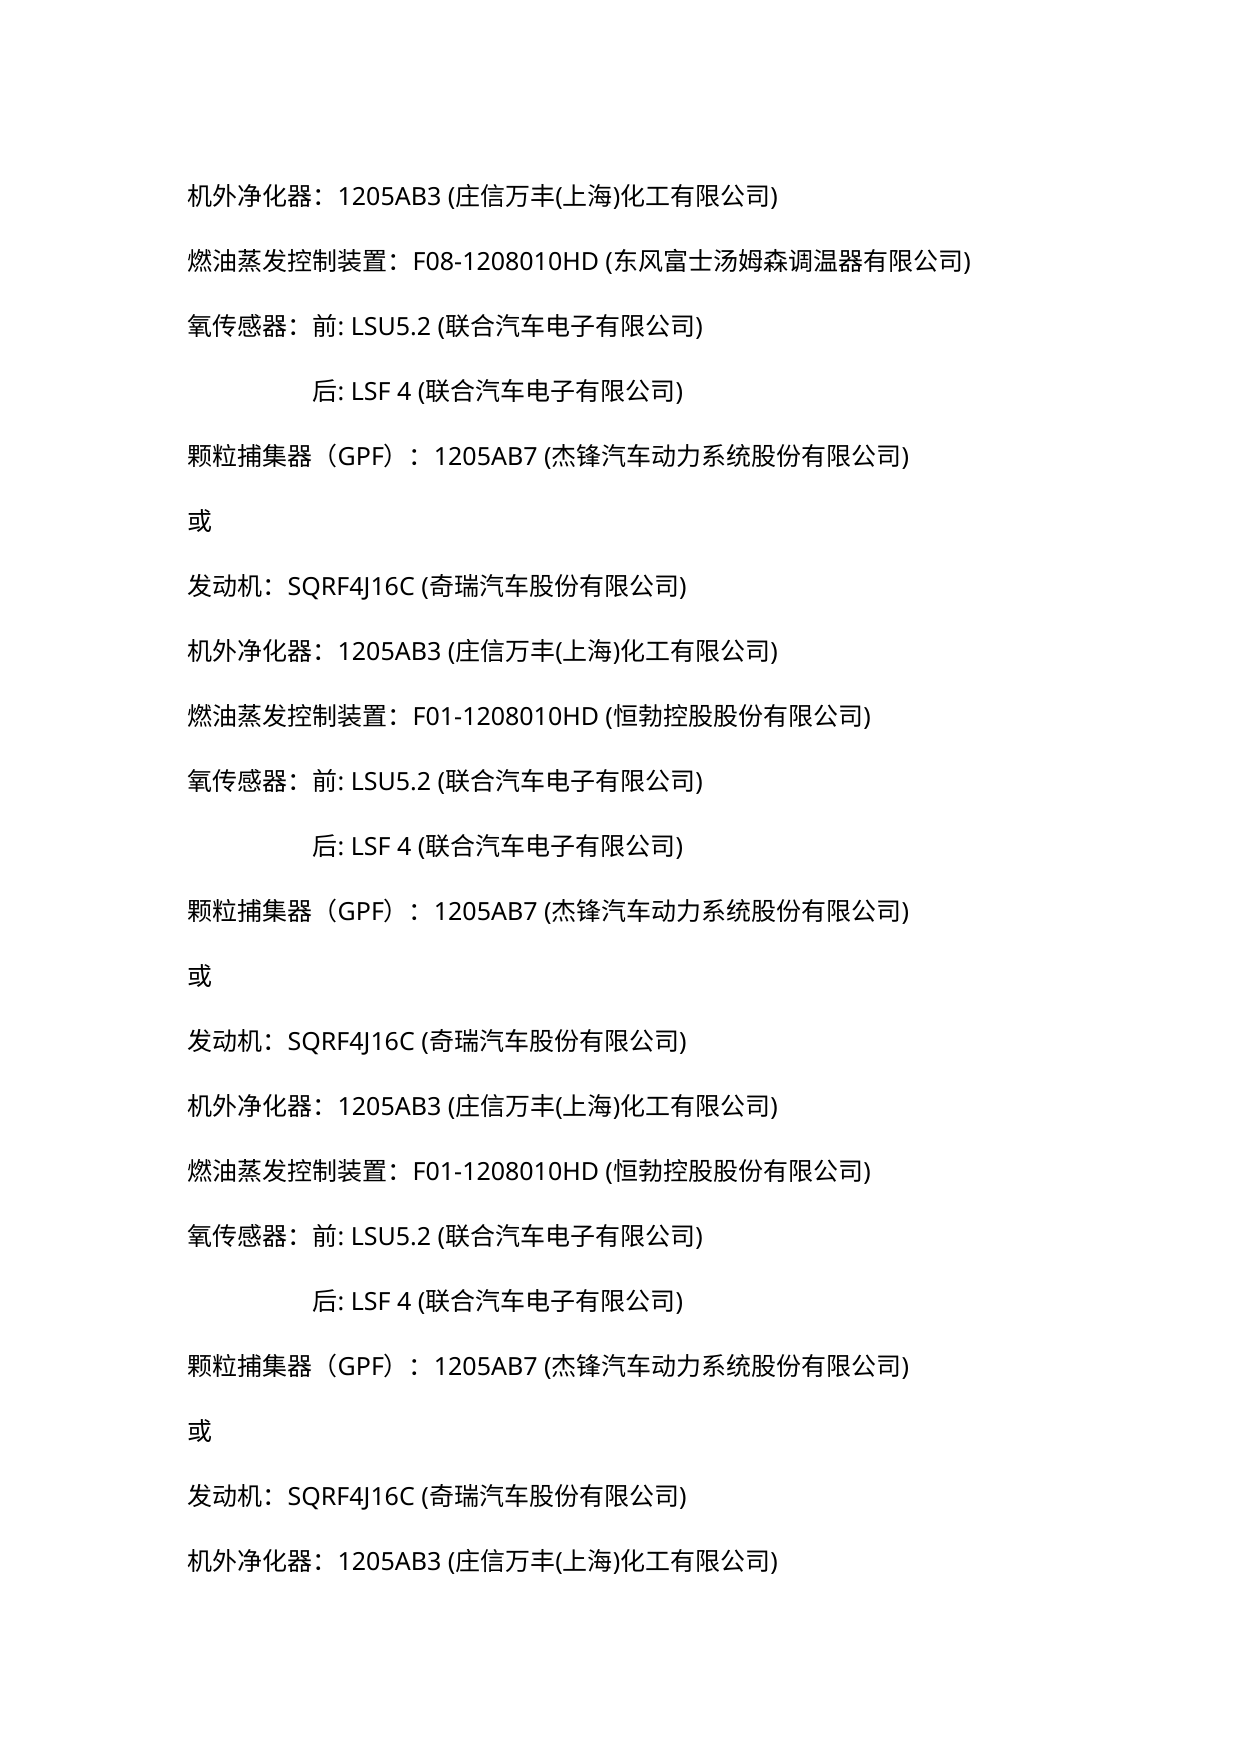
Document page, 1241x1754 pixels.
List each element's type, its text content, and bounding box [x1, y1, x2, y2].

text 机外净化器：1205AB3 (庄信万丰(上海)化工有限公司) [187, 1527, 1053, 1592]
text 后: LSF 4 (联合汽车电子有限公司) [187, 1267, 1053, 1332]
text 氧传感器：前: LSU5.2 (联合汽车电子有限公司) [187, 292, 1053, 357]
text 发动机：SQRF4J16C (奇瑞汽车股份有限公司) [187, 552, 1053, 617]
text 燃油蒸发控制装置：F08-1208010HD (东风富士汤姆森调温器有限公司) [187, 227, 1053, 292]
text 颗粒捕集器（GPF）：1205AB7 (杰锋汽车动力系统股份有限公司) [187, 1332, 1053, 1397]
text 机外净化器：1205AB3 (庄信万丰(上海)化工有限公司) [187, 162, 1053, 227]
text 机外净化器：1205AB3 (庄信万丰(上海)化工有限公司) [187, 1072, 1053, 1137]
text 氧传感器：前: LSU5.2 (联合汽车电子有限公司) [187, 1202, 1053, 1267]
text 燃油蒸发控制装置：F01-1208010HD (恒勃控股股份有限公司) [187, 1137, 1053, 1202]
text 后: LSF 4 (联合汽车电子有限公司) [187, 357, 1053, 422]
text 颗粒捕集器（GPF）：1205AB7 (杰锋汽车动力系统股份有限公司) [187, 422, 1053, 487]
text 燃油蒸发控制装置：F01-1208010HD (恒勃控股股份有限公司) [187, 682, 1053, 747]
text 发动机：SQRF4J16C (奇瑞汽车股份有限公司) [187, 1007, 1053, 1072]
text 颗粒捕集器（GPF）：1205AB7 (杰锋汽车动力系统股份有限公司) [187, 877, 1053, 942]
text 或 [187, 942, 1053, 1007]
text 机外净化器：1205AB3 (庄信万丰(上海)化工有限公司) [187, 617, 1053, 682]
text 发动机：SQRF4J16C (奇瑞汽车股份有限公司) [187, 1462, 1053, 1527]
text 后: LSF 4 (联合汽车电子有限公司) [187, 812, 1053, 877]
text 或 [187, 1397, 1053, 1462]
text 氧传感器：前: LSU5.2 (联合汽车电子有限公司) [187, 747, 1053, 812]
text 或 [187, 487, 1053, 552]
